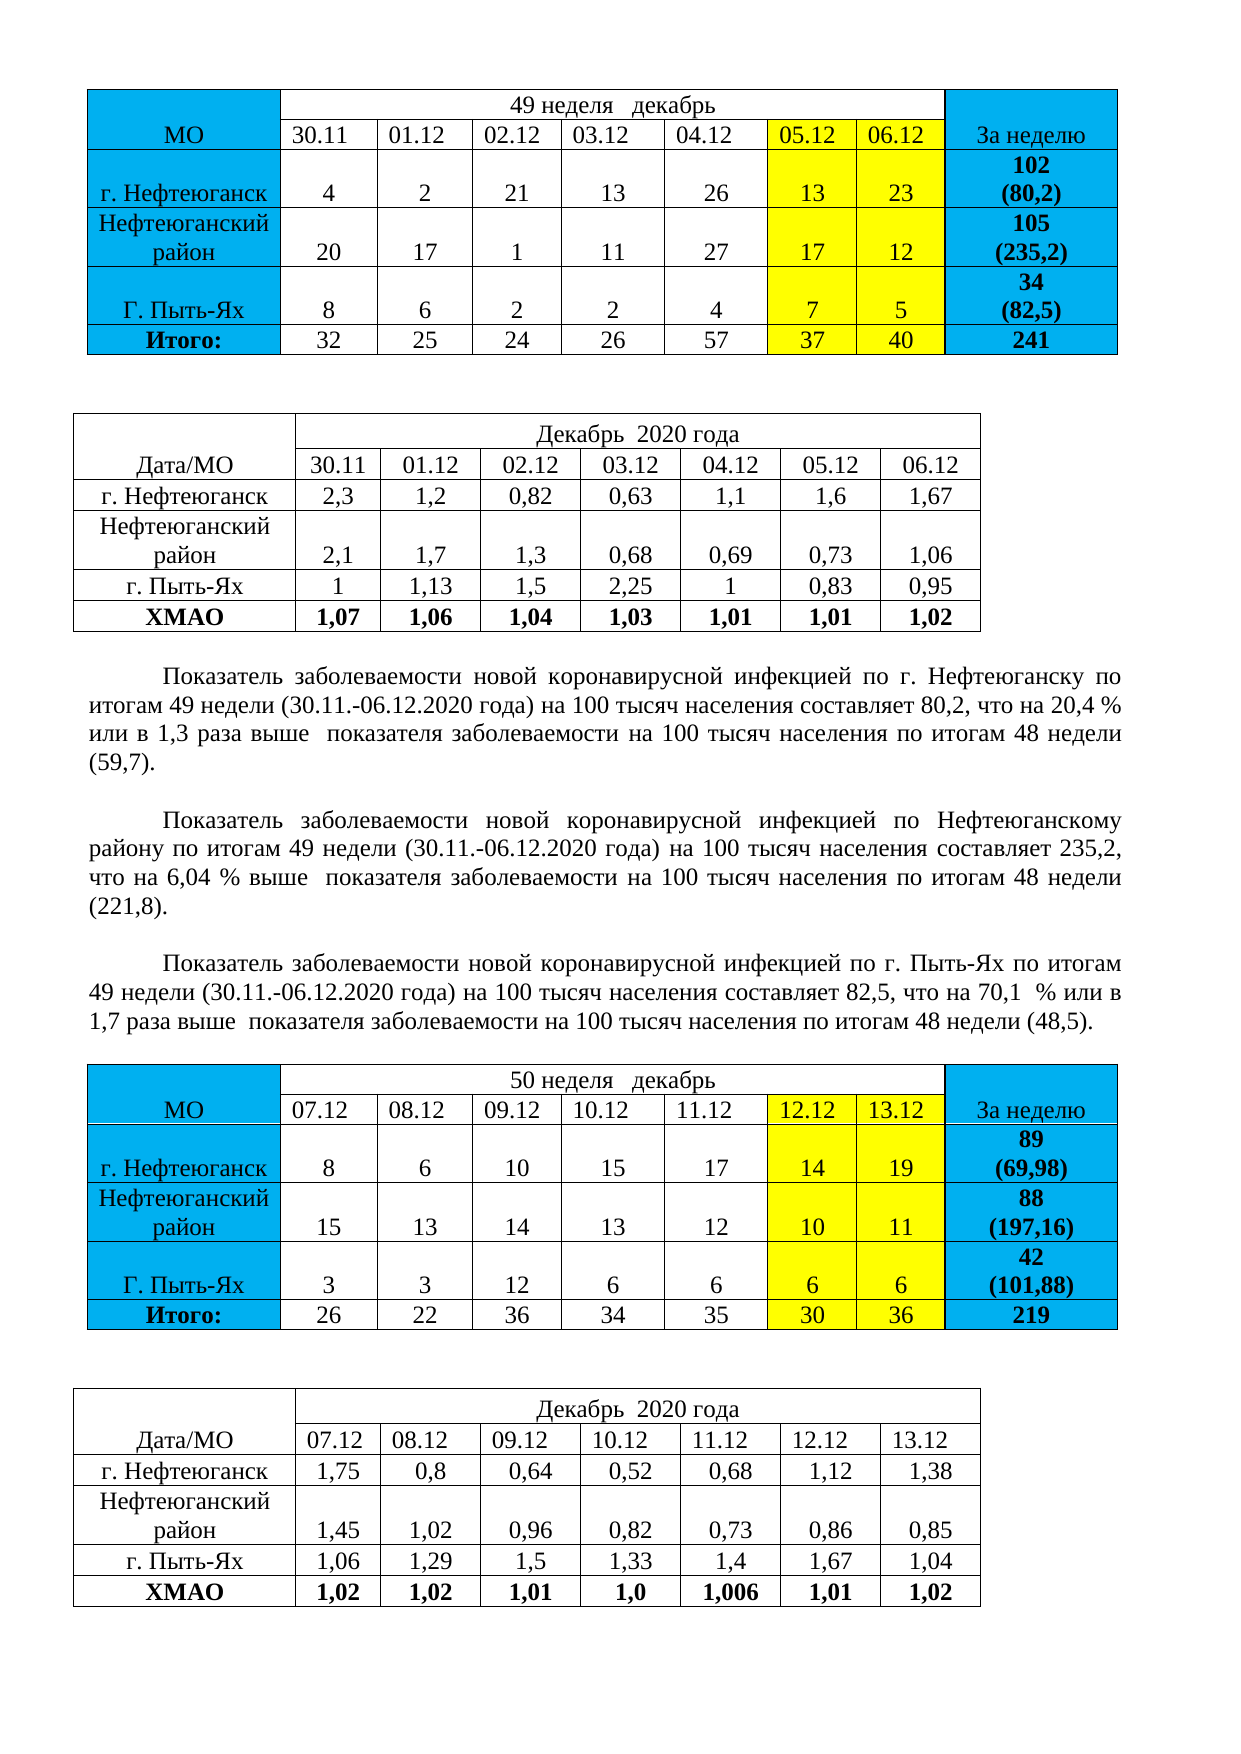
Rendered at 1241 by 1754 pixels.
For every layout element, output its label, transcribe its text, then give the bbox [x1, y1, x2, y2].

table_cell 17 [665, 1125, 767, 1182]
table_cell 1,33 [581, 1545, 680, 1575]
table_header За неделю [946, 90, 1117, 149]
table_cell 0,52 [581, 1455, 680, 1485]
table_cell 3 [281, 1242, 377, 1299]
table_cell 0,82 [481, 480, 580, 510]
table_header Декабрь 2020 года [296, 1389, 980, 1423]
table_cell 2,25 [581, 570, 680, 600]
table_cell 0,85 [881, 1486, 980, 1543]
table_cell 15 [281, 1183, 377, 1241]
table_cell Нефтеюганский район [88, 208, 280, 266]
table_cell 2 [473, 267, 561, 324]
table_cell г. Пыть-Ях [74, 1545, 295, 1575]
table_header МО [88, 1065, 280, 1123]
table_cell 11 [857, 1183, 944, 1241]
table_cell 14 [473, 1183, 561, 1241]
table_cell 10.12 [581, 1424, 680, 1454]
table_header МО [88, 90, 280, 149]
table_cell 1,01 [681, 601, 780, 631]
table_header 49 неделя декабрь [281, 90, 944, 119]
table_cell 2,1 [296, 511, 380, 569]
table_cell 1,04 [481, 601, 580, 631]
table_cell 105 (235,2) [946, 208, 1117, 266]
table_cell 26 [562, 325, 664, 354]
table_cell 0,68 [681, 1455, 780, 1485]
table_cell Итого: [88, 1300, 280, 1329]
table_cell 07.12 [281, 1095, 377, 1123]
table_cell 241 [946, 325, 1117, 354]
table_cell 1,02 [296, 1576, 380, 1606]
table_cell 1,6 [781, 480, 880, 510]
table_cell 30.11 [296, 449, 380, 479]
table_cell 12 [857, 208, 944, 266]
table_cell 1,06 [881, 511, 980, 569]
table_cell 17 [378, 208, 472, 266]
table_cell 37 [768, 325, 856, 354]
table_cell Г. Пыть-Ях [88, 1242, 280, 1299]
table_cell 5 [857, 267, 944, 324]
table_cell 1,29 [381, 1545, 480, 1575]
table_cell 1,3 [481, 511, 580, 569]
table_cell 21 [473, 150, 561, 207]
table_cell г. Пыть-Ях [74, 570, 295, 600]
table_cell 8 [281, 1125, 377, 1182]
table_header Дата/МО [74, 1389, 295, 1454]
table_cell 1 [296, 570, 380, 600]
table_cell 1,75 [296, 1455, 380, 1485]
table_cell 102 (80,2) [946, 150, 1117, 207]
table_cell 0,69 [681, 511, 780, 569]
table_cell 219 [946, 1300, 1117, 1329]
table_cell 1,06 [296, 1545, 380, 1575]
table_cell Нефтеюганский район [74, 511, 295, 569]
table_cell 2,3 [296, 480, 380, 510]
table_cell 36 [473, 1300, 561, 1329]
table_cell 1,006 [681, 1576, 780, 1606]
table_cell 1,2 [381, 480, 480, 510]
table_cell 0,64 [481, 1455, 580, 1485]
table_cell 0,82 [581, 1486, 680, 1543]
table_cell 26 [281, 1300, 377, 1329]
table_cell 03.12 [562, 120, 664, 149]
table_cell 02.12 [473, 120, 561, 149]
table_cell 6 [378, 267, 472, 324]
table_cell 0,83 [781, 570, 880, 600]
table_cell 1,01 [781, 1576, 880, 1606]
table_cell 11.12 [681, 1424, 780, 1454]
table_cell 17 [768, 208, 856, 266]
table_cell 05.12 [781, 449, 880, 479]
table_cell 25 [378, 325, 472, 354]
table_cell Итого: [88, 325, 280, 354]
table_cell 13 [768, 150, 856, 207]
table_cell 1,4 [681, 1545, 780, 1575]
table_cell 1,0 [581, 1576, 680, 1606]
table_cell 26 [665, 150, 767, 207]
table_cell 1,02 [881, 601, 980, 631]
table_cell 1,02 [381, 1486, 480, 1543]
table_cell 04.12 [665, 120, 767, 149]
table_cell 32 [281, 325, 377, 354]
table_cell 8 [281, 267, 377, 324]
table_cell г. Нефтеюганск [74, 1455, 295, 1485]
table_cell 09.12 [473, 1095, 561, 1123]
table_cell 2 [562, 267, 664, 324]
table_cell г. Нефтеюганск [88, 150, 280, 207]
table_cell Нефтеюганский район [74, 1486, 295, 1543]
table_cell 12 [665, 1183, 767, 1241]
table_cell 10 [768, 1183, 856, 1241]
table_cell 0,68 [581, 511, 680, 569]
table_cell 88 (197,16) [946, 1183, 1117, 1241]
table_cell 10.12 [562, 1095, 664, 1123]
table_cell 36 [857, 1300, 944, 1329]
table_cell Г. Пыть-Ях [88, 267, 280, 324]
table_cell 0,63 [581, 480, 680, 510]
table_cell 03.12 [581, 449, 680, 479]
table_cell 27 [665, 208, 767, 266]
table_cell 08.12 [378, 1095, 472, 1123]
table_cell 0,8 [381, 1455, 480, 1485]
table_cell 13 [562, 150, 664, 207]
table_cell 11 [562, 208, 664, 266]
table_cell 0,95 [881, 570, 980, 600]
table_cell 12 [473, 1242, 561, 1299]
table_cell 1,45 [296, 1486, 380, 1543]
table_cell Нефтеюганский район [88, 1183, 280, 1241]
table_cell 01.12 [381, 449, 480, 479]
table_header 50 неделя декабрь [281, 1065, 944, 1093]
table_cell 4 [281, 150, 377, 207]
table_cell 05.12 [768, 120, 856, 149]
table_cell 57 [665, 325, 767, 354]
table_cell 3 [378, 1242, 472, 1299]
table_cell 0,96 [481, 1486, 580, 1543]
table_cell 30.11 [281, 120, 377, 149]
table_cell 1,5 [481, 570, 580, 600]
table_cell 13 [378, 1183, 472, 1241]
table_cell 4 [665, 267, 767, 324]
table_cell 35 [665, 1300, 767, 1329]
table_cell 89 (69,98) [946, 1125, 1117, 1182]
table_cell 1,38 [881, 1455, 980, 1485]
table_cell 11.12 [665, 1095, 767, 1123]
table_cell 7 [768, 267, 856, 324]
table_cell 1 [473, 208, 561, 266]
table_cell 34 (82,5) [946, 267, 1117, 324]
table_cell 14 [768, 1125, 856, 1182]
table_cell 23 [857, 150, 944, 207]
table_cell 6 [562, 1242, 664, 1299]
table_cell 06.12 [857, 120, 944, 149]
table_cell 42 (101,88) [946, 1242, 1117, 1299]
table_cell 6 [665, 1242, 767, 1299]
table_cell 1,01 [781, 601, 880, 631]
table_cell 1,12 [781, 1455, 880, 1485]
text Показатель заболеваемости новой коронавирусной инфекцией по Нефтеюганскому району по итогам 49 недели (30.11.-06.12.2020 года) на 100 тысяч населения составляет 235,2, что на 6,04 % выше показателя заболеваемости на 100 тысяч населения по итогам 48 недели (221,8). [89, 805, 1122, 920]
table_header За неделю [946, 1065, 1117, 1123]
table_cell 12.12 [781, 1424, 880, 1454]
table_cell ХМАО [74, 1576, 295, 1606]
table_cell 1,02 [381, 1576, 480, 1606]
table_header Дата/МО [74, 414, 295, 479]
table_cell 1,02 [881, 1576, 980, 1606]
table_cell 02.12 [481, 449, 580, 479]
table_cell 13.12 [857, 1095, 944, 1123]
table_cell 0,73 [681, 1486, 780, 1543]
table_cell 1,03 [581, 601, 680, 631]
table_cell 1,06 [381, 601, 480, 631]
table_cell 13.12 [881, 1424, 980, 1454]
table_cell 10 [473, 1125, 561, 1182]
table_cell 09.12 [481, 1424, 580, 1454]
table_cell 2 [378, 150, 472, 207]
table_cell 6 [768, 1242, 856, 1299]
table_cell 30 [768, 1300, 856, 1329]
table_cell 6 [378, 1125, 472, 1182]
text Показатель заболеваемости новой коронавирусной инфекцией по г. Нефтеюганску по итогам 49 недели (30.11.-06.12.2020 года) на 100 тысяч населения составляет 80,2, что на 20,4 % или в 1,3 раза выше показателя заболеваемости на 100 тысяч населения по итогам 48 недели (59,7). [89, 661, 1122, 776]
table_cell 1 [681, 570, 780, 600]
table_cell г. Нефтеюганск [88, 1125, 280, 1182]
table_cell 1,01 [481, 1576, 580, 1606]
table_cell 6 [857, 1242, 944, 1299]
table_cell 1,04 [881, 1545, 980, 1575]
table_cell 20 [281, 208, 377, 266]
table_cell 12.12 [768, 1095, 856, 1123]
table_cell 34 [562, 1300, 664, 1329]
table_cell 24 [473, 325, 561, 354]
table_cell 22 [378, 1300, 472, 1329]
table_cell ХМАО [74, 601, 295, 631]
table_cell 04.12 [681, 449, 780, 479]
table_cell 1,67 [781, 1545, 880, 1575]
table_cell 08.12 [381, 1424, 480, 1454]
table_cell 1,67 [881, 480, 980, 510]
table_cell 1,13 [381, 570, 480, 600]
table_cell 13 [562, 1183, 664, 1241]
table_cell 07.12 [296, 1424, 380, 1454]
table_cell 1,07 [296, 601, 380, 631]
table_cell 19 [857, 1125, 944, 1182]
table_cell 01.12 [378, 120, 472, 149]
text Показатель заболеваемости новой коронавирусной инфекцией по г. Пыть-Ях по итогам 49 недели (30.11.-06.12.2020 года) на 100 тысяч населения составляет 82,5, что на 70,1 % или в 1,7 раза выше показателя заболеваемости на 100 тысяч населения по итогам 48 недели (48,5). [89, 948, 1122, 1035]
table_cell 15 [562, 1125, 664, 1182]
table_cell 1,7 [381, 511, 480, 569]
table_cell 40 [857, 325, 944, 354]
table_cell г. Нефтеюганск [74, 480, 295, 510]
table_cell 1,1 [681, 480, 780, 510]
table_cell 1,5 [481, 1545, 580, 1575]
table_cell 0,73 [781, 511, 880, 569]
table_cell 06.12 [881, 449, 980, 479]
table_cell 0,86 [781, 1486, 880, 1543]
table_header Декабрь 2020 года [296, 414, 980, 448]
